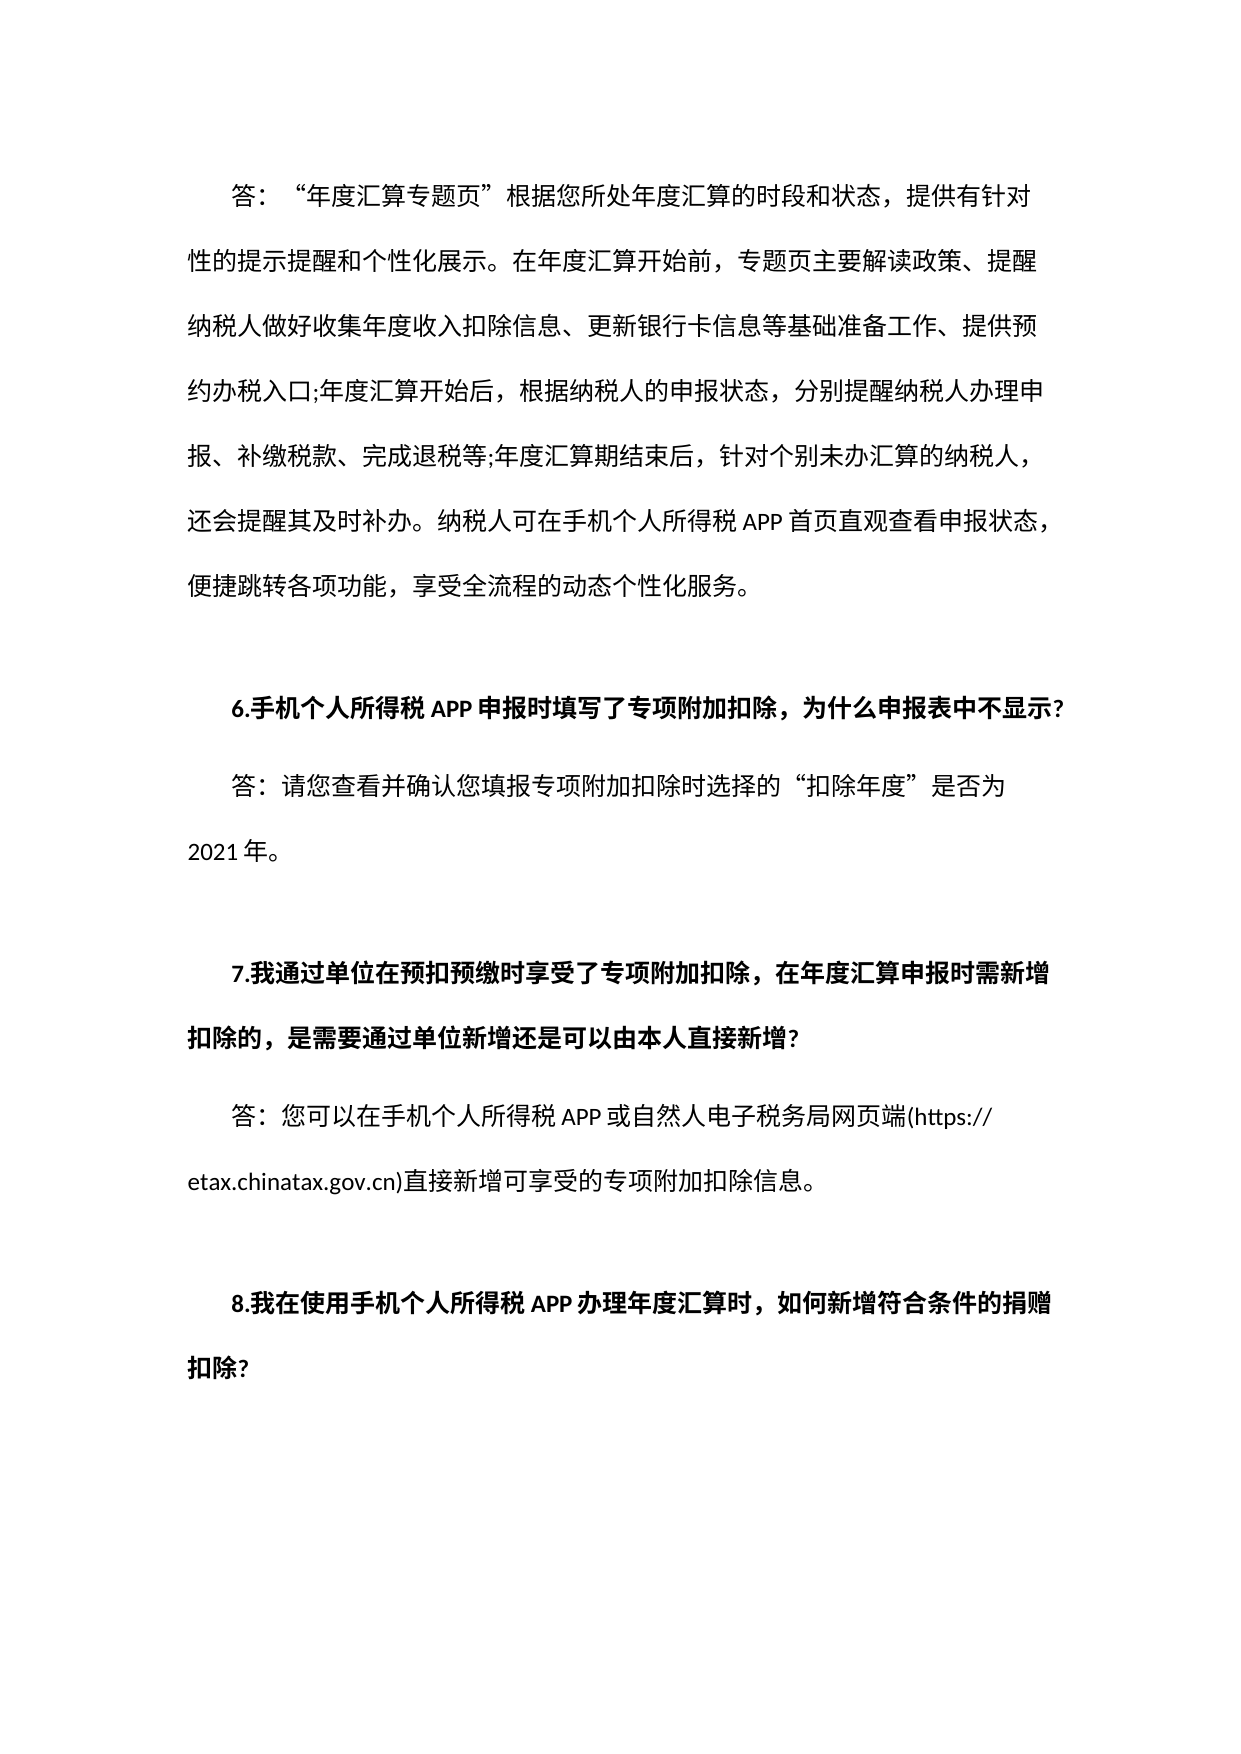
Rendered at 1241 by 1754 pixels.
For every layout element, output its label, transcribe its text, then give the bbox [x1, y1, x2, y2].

text 答：请您查看并确认您填报专项附加扣除时选择的“扣除年度”是否为2021年。 [187, 752, 1053, 882]
text 8.我在使用手机个人所得税APP办理年度汇算时，如何新增符合条件的捐赠扣除? [187, 1269, 1053, 1399]
text 6.手机个人所得税APP申报时填写了专项附加扣除，为什么申报表中不显示? [187, 674, 1053, 739]
text 答：您可以在手机个人所得税APP或自然人电子税务局网页端(https://etax.chinatax.gov.cn)直接新增可享受的专项附加扣除信息。 [187, 1082, 1053, 1212]
text 7.我通过单位在预扣预缴时享受了专项附加扣除，在年度汇算申报时需新增扣除的，是需要通过单位新增还是可以由本人直接新增? [187, 939, 1053, 1069]
text 答：“年度汇算专题页”根据您所处年度汇算的时段和状态，提供有针对性的提示提醒和个性化展示。在年度汇算开始前，专题页主要解读政策、提醒纳税人做好收集年度收入扣除信息、更新银行卡信息等基础准备工作、提供预约办税入口;年度汇算开始后，根据纳税人的申报状态，分别提醒纳税人办理申报、补缴税款、完成退税等;年度汇算期结束后，针对个别未办汇算的纳税人，还会提醒其及时补办。纳税人可在手机个人所得税APP首页直观查看申报状态，便捷跳转各项功能，享受全流程的动态个性化服务。 [187, 162, 1053, 617]
